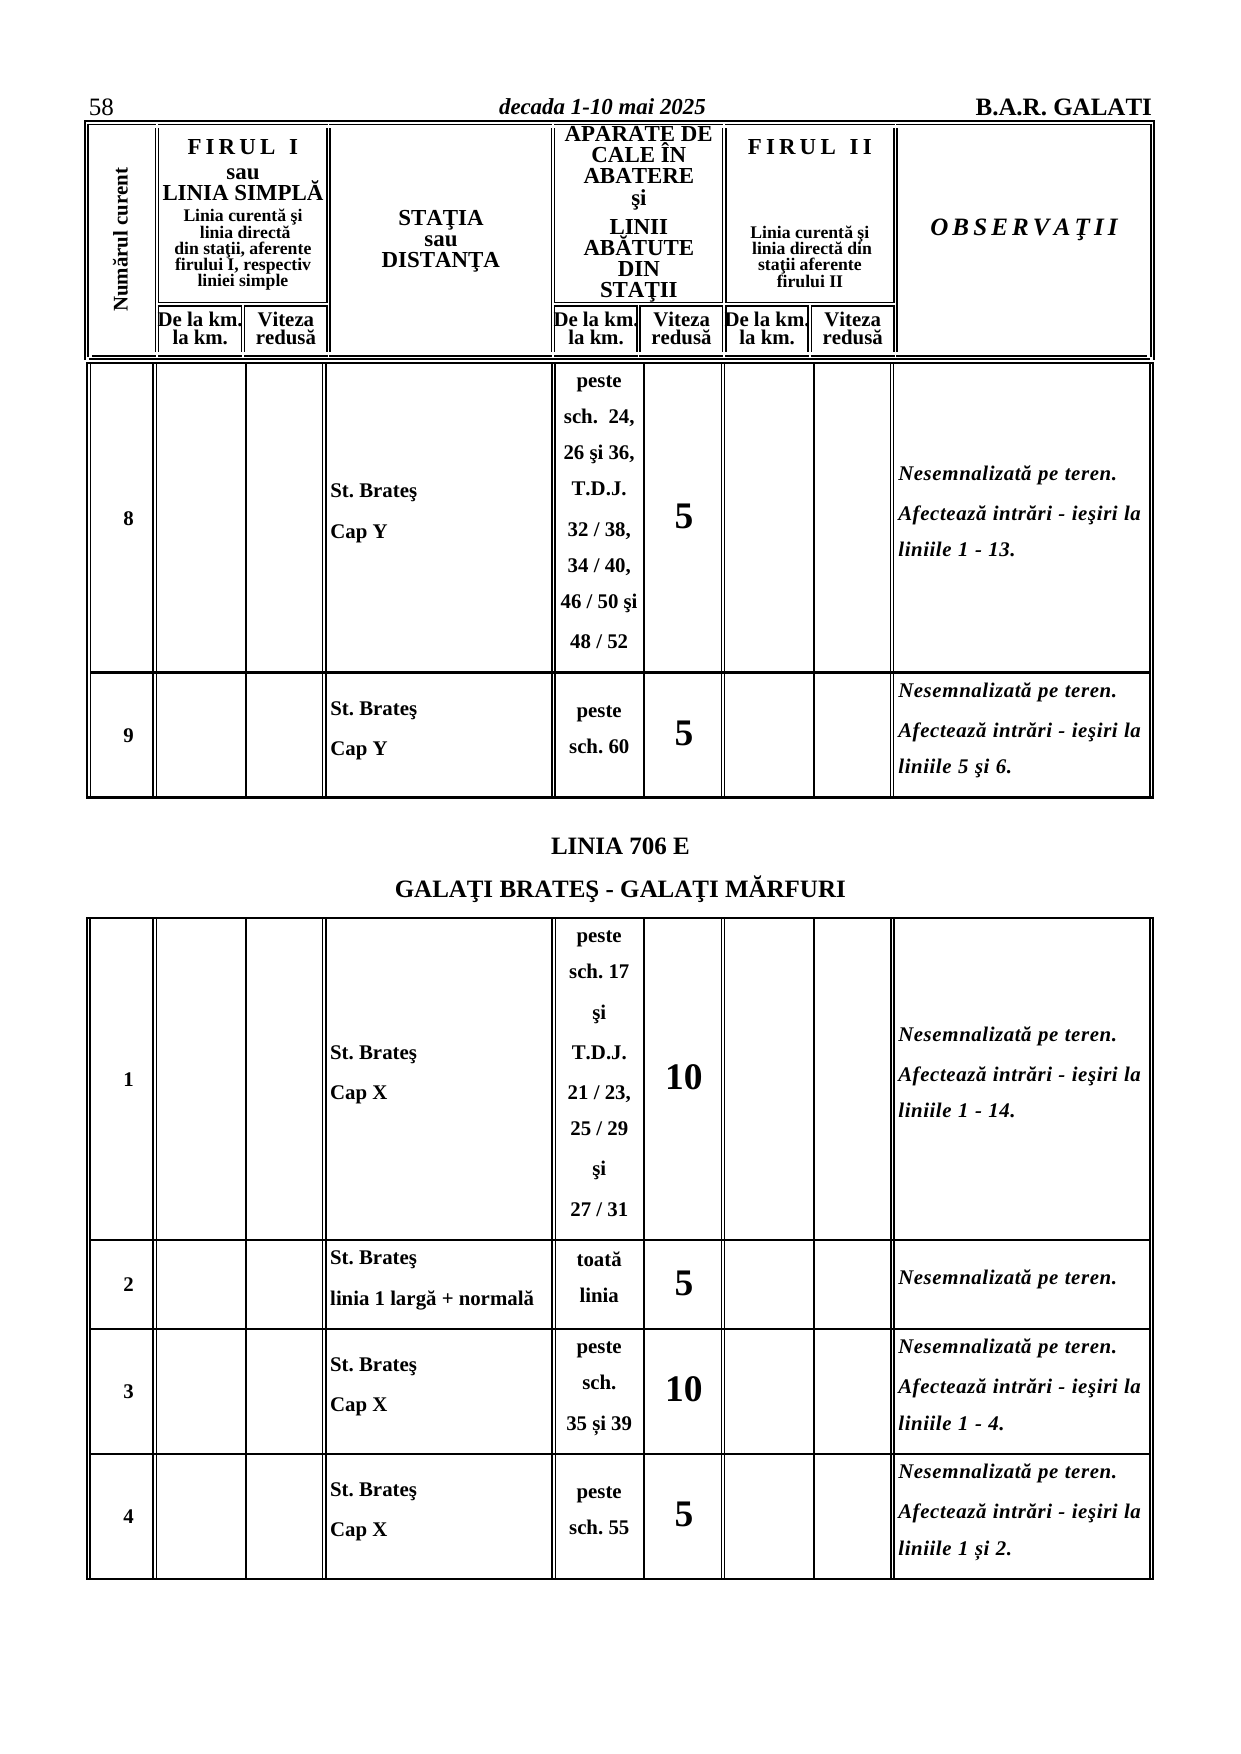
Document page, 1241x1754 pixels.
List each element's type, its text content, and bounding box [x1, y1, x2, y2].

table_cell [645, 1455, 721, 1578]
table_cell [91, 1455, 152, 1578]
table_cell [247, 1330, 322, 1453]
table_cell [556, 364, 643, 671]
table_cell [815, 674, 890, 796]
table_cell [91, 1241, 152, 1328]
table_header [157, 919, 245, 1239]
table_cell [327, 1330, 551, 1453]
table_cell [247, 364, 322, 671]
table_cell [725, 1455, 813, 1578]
subtitle LINIA 706 E [89, 831, 1152, 859]
subtitle GALAŢI BRATEŞ - GALAŢI MĂRFURI [89, 874, 1152, 903]
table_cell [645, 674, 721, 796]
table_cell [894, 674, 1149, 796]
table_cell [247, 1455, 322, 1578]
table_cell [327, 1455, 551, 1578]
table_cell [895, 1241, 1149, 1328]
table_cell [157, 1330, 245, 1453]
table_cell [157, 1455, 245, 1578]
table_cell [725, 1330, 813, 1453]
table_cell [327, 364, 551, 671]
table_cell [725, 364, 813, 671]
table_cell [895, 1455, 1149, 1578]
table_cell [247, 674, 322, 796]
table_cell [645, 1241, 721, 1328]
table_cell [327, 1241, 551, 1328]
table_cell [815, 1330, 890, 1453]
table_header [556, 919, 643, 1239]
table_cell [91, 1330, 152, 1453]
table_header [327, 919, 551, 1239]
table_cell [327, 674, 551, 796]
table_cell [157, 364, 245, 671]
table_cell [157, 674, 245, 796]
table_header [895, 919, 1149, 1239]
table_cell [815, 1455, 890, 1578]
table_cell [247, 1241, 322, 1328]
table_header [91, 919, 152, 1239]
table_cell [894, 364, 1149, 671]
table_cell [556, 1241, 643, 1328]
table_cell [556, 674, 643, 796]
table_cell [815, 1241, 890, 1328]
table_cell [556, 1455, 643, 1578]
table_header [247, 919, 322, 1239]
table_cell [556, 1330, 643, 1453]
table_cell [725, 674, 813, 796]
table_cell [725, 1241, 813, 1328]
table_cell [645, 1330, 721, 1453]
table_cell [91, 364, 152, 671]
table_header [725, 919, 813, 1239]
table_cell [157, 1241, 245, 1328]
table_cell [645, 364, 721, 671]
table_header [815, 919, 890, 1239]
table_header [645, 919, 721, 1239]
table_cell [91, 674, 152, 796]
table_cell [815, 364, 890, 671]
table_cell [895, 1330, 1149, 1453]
